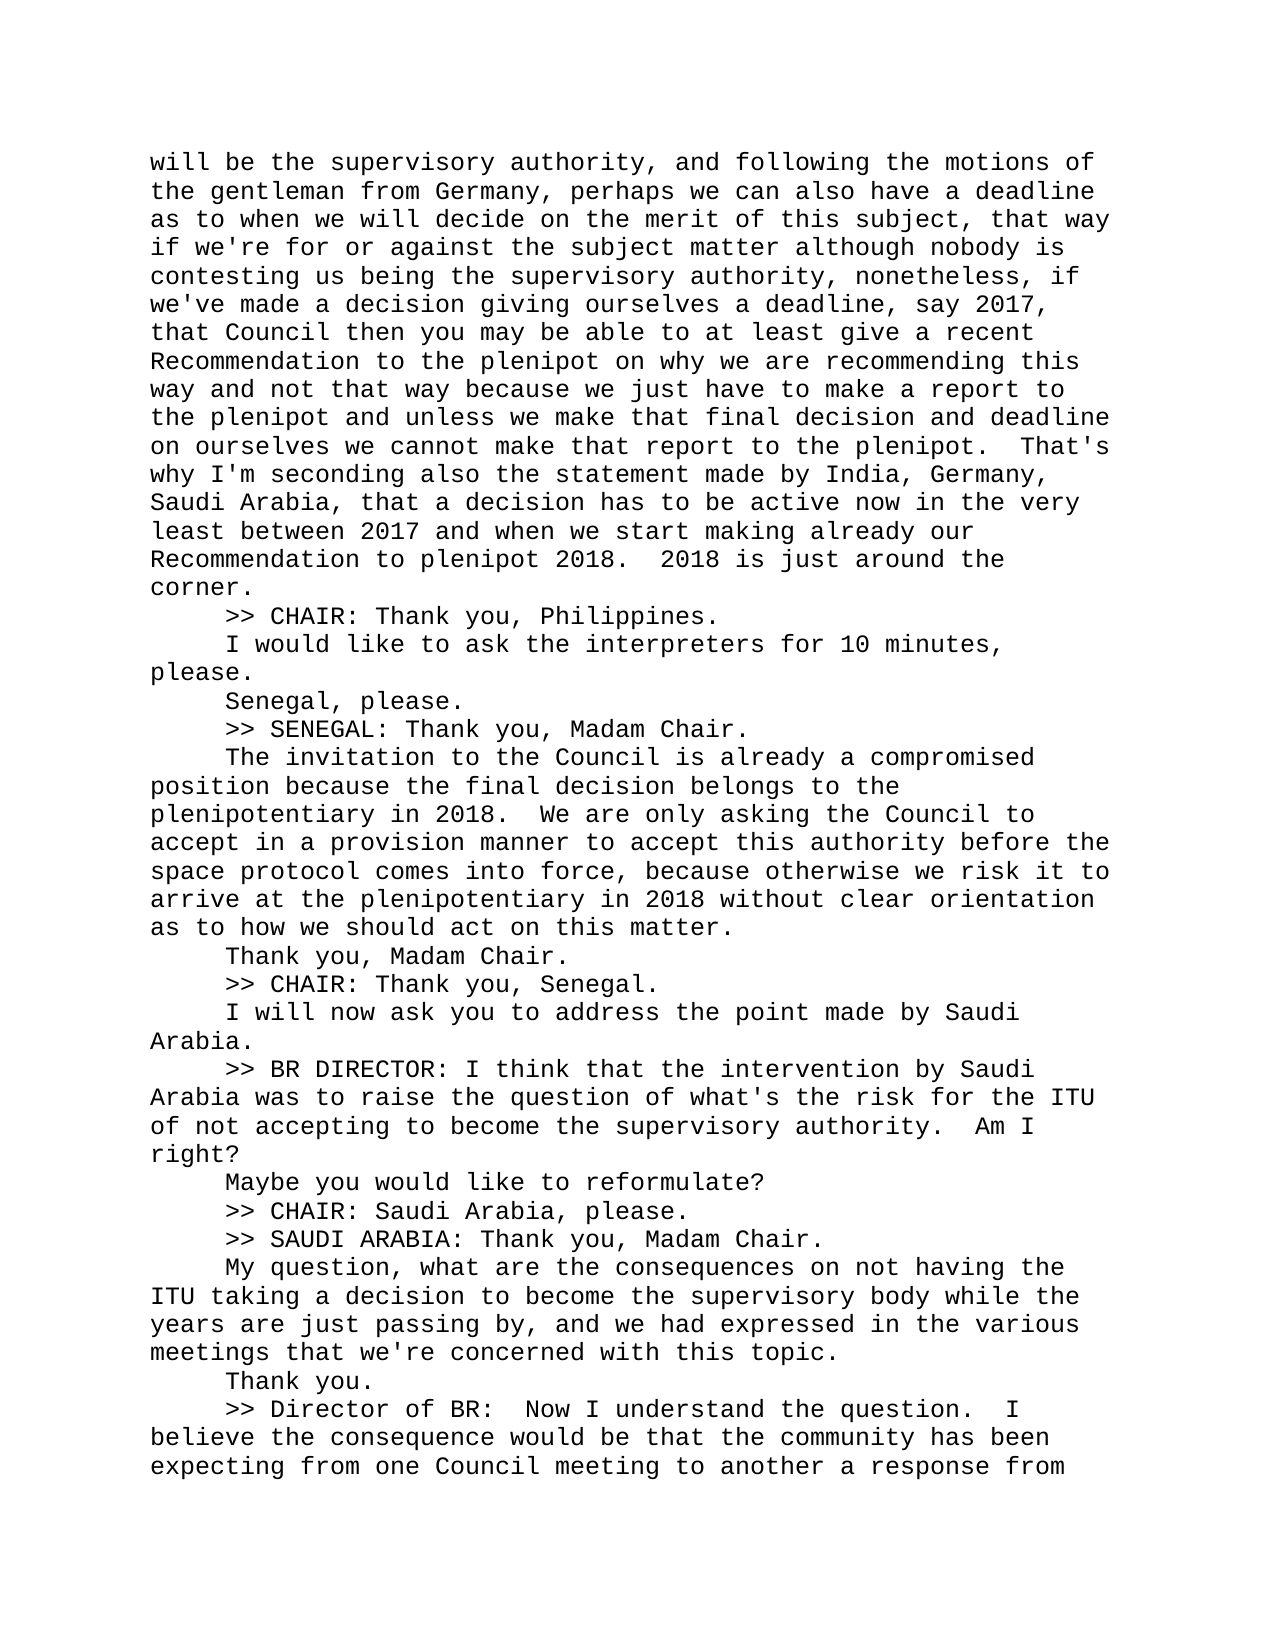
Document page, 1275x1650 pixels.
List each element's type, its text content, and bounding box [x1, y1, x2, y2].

text Senegal, please. [150, 688, 1125, 717]
text I will now ask you to address the point made by Saudi Arabia. [150, 1000, 1125, 1057]
text Thank you, Madam Chair. [150, 943, 1125, 972]
text Thank you. [150, 1368, 1125, 1397]
text >> SAUDI ARABIA: Thank you, Madam Chair. [150, 1227, 1125, 1255]
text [150, 150, 1125, 603]
text My question, what are the consequences on not having the ITU taking a decision to become the supervisory body while the years are just passing by, and we had expressed in the various meetings that we're concerned with this topic. [150, 1255, 1125, 1368]
text >> SENEGAL: Thank you, Madam Chair. [150, 717, 1125, 745]
text I would like to ask the interpreters for 10 minutes, please. [150, 632, 1125, 688]
text >> CHAIR: Thank you, Senegal. [150, 972, 1125, 1000]
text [150, 1397, 1125, 1482]
text >> CHAIR: Thank you, Philippines. [150, 603, 1125, 632]
text >> CHAIR: Saudi Arabia, please. [150, 1198, 1125, 1227]
text Maybe you would like to reformulate? [150, 1170, 1125, 1198]
text The invitation to the Council is already a compromised position because the final decision belongs to the plenipotentiary in 2018. We are only asking the Council to accept in a provision manner to accept this authority before the space protocol comes into force, because otherwise we risk it to arrive at the plenipotentiary in 2018 without clear orientation as to how we should act on this matter. [150, 745, 1125, 943]
text >> BR DIRECTOR: I think that the intervention by Saudi Arabia was to raise the question of what's the risk for the ITU of not accepting to become the supervisory authority. Am I right? [150, 1057, 1125, 1170]
